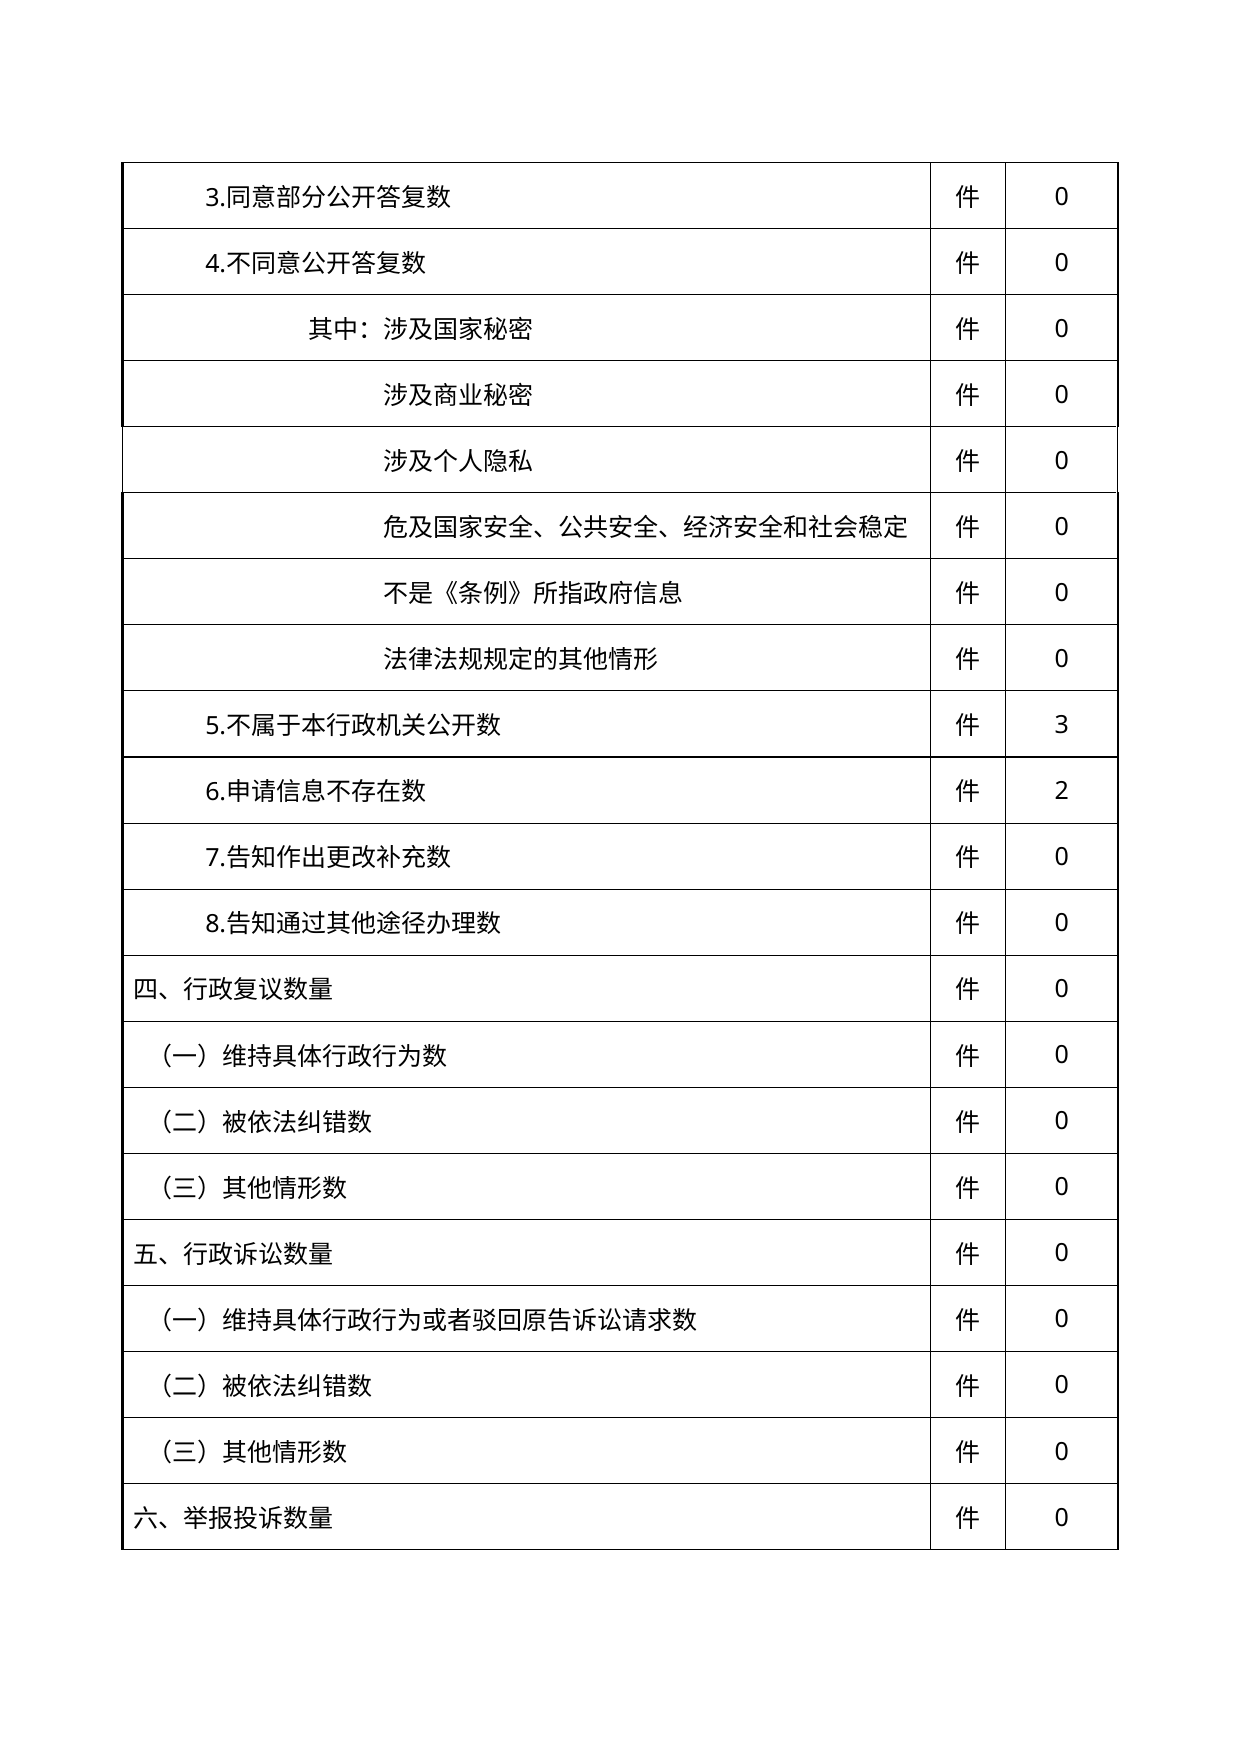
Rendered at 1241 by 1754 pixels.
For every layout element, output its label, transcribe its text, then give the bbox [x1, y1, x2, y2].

table_cell 不是《条例》所指政府信息 [124, 559, 930, 624]
table_cell 件 [931, 361, 1005, 426]
table_cell 件 [931, 1022, 1005, 1087]
table_cell 0 [1006, 890, 1117, 954]
table_cell 0 [1006, 559, 1117, 624]
table_cell 0 [1006, 426, 1117, 492]
table_cell 0 [1006, 824, 1117, 888]
table_cell 0 [1006, 1352, 1117, 1417]
table_cell 件 [931, 1286, 1005, 1351]
table_cell 4.不同意公开答复数 [124, 229, 930, 294]
table_cell 件 [931, 1352, 1005, 1417]
table_cell 3.同意部分公开答复数 [124, 163, 930, 228]
table_cell （一）维持具体行政行为或者驳回原告诉讼请求数 [124, 1286, 930, 1351]
table_cell 件 [931, 758, 1005, 822]
table_cell 件 [931, 1088, 1005, 1153]
table_cell 件 [931, 691, 1005, 756]
table_cell 四、行政复议数量 [124, 956, 930, 1021]
table_cell 0 [1006, 229, 1117, 294]
table_cell 法律法规规定的其他情形 [124, 625, 930, 690]
table_cell 0 [1006, 1088, 1117, 1153]
table_cell 件 [931, 1220, 1005, 1285]
table_cell 0 [1006, 1418, 1117, 1483]
table_cell 0 [1006, 492, 1117, 558]
table_cell 其中：涉及国家秘密 [124, 295, 930, 360]
table_cell 5.不属于本行政机关公开数 [124, 691, 930, 756]
table_cell 件 [931, 890, 1005, 954]
table_cell 0 [1006, 625, 1117, 690]
table_cell 涉及个人隐私 [123, 427, 930, 492]
table_cell 0 [1006, 361, 1117, 426]
table_cell 件 [931, 295, 1005, 360]
table_cell 0 [1006, 1220, 1117, 1285]
table_cell （三）其他情形数 [124, 1154, 930, 1219]
table_cell 件 [931, 1484, 1005, 1549]
table_cell （二）被依法纠错数 [124, 1352, 930, 1417]
table_cell 0 [1006, 295, 1117, 360]
table_cell 0 [1006, 1154, 1117, 1219]
table_cell 6.申请信息不存在数 [124, 758, 930, 822]
table_cell 五、行政诉讼数量 [124, 1220, 930, 1285]
table_cell 六、举报投诉数量 [124, 1484, 930, 1549]
table_cell 0 [1006, 1286, 1117, 1351]
table_cell （一）维持具体行政行为数 [124, 1022, 930, 1087]
table_cell 涉及商业秘密 [124, 361, 930, 426]
table_cell 件 [931, 559, 1005, 624]
table_cell 件 [931, 427, 1005, 492]
table_cell 0 [1006, 1022, 1117, 1087]
table_cell 件 [931, 956, 1005, 1021]
table_cell 件 [931, 493, 1005, 558]
table_cell （二）被依法纠错数 [124, 1088, 930, 1153]
table_cell 件 [931, 625, 1005, 690]
table_cell 件 [931, 1154, 1005, 1219]
table_cell 0 [1006, 163, 1117, 228]
table_cell 0 [1006, 956, 1117, 1021]
table_cell （三）其他情形数 [124, 1418, 930, 1483]
table_cell 7.告知作出更改补充数 [124, 824, 930, 888]
table_cell 件 [931, 163, 1005, 228]
table_cell 件 [931, 229, 1005, 294]
table_cell 3 [1006, 691, 1117, 756]
table_cell 8.告知通过其他途径办理数 [124, 890, 930, 954]
table_cell 2 [1006, 758, 1117, 822]
table_cell 件 [931, 824, 1005, 888]
table_cell 件 [931, 1418, 1005, 1483]
table_cell 危及国家安全、公共安全、经济安全和社会稳定 [124, 493, 930, 558]
table_cell 0 [1006, 1484, 1117, 1549]
